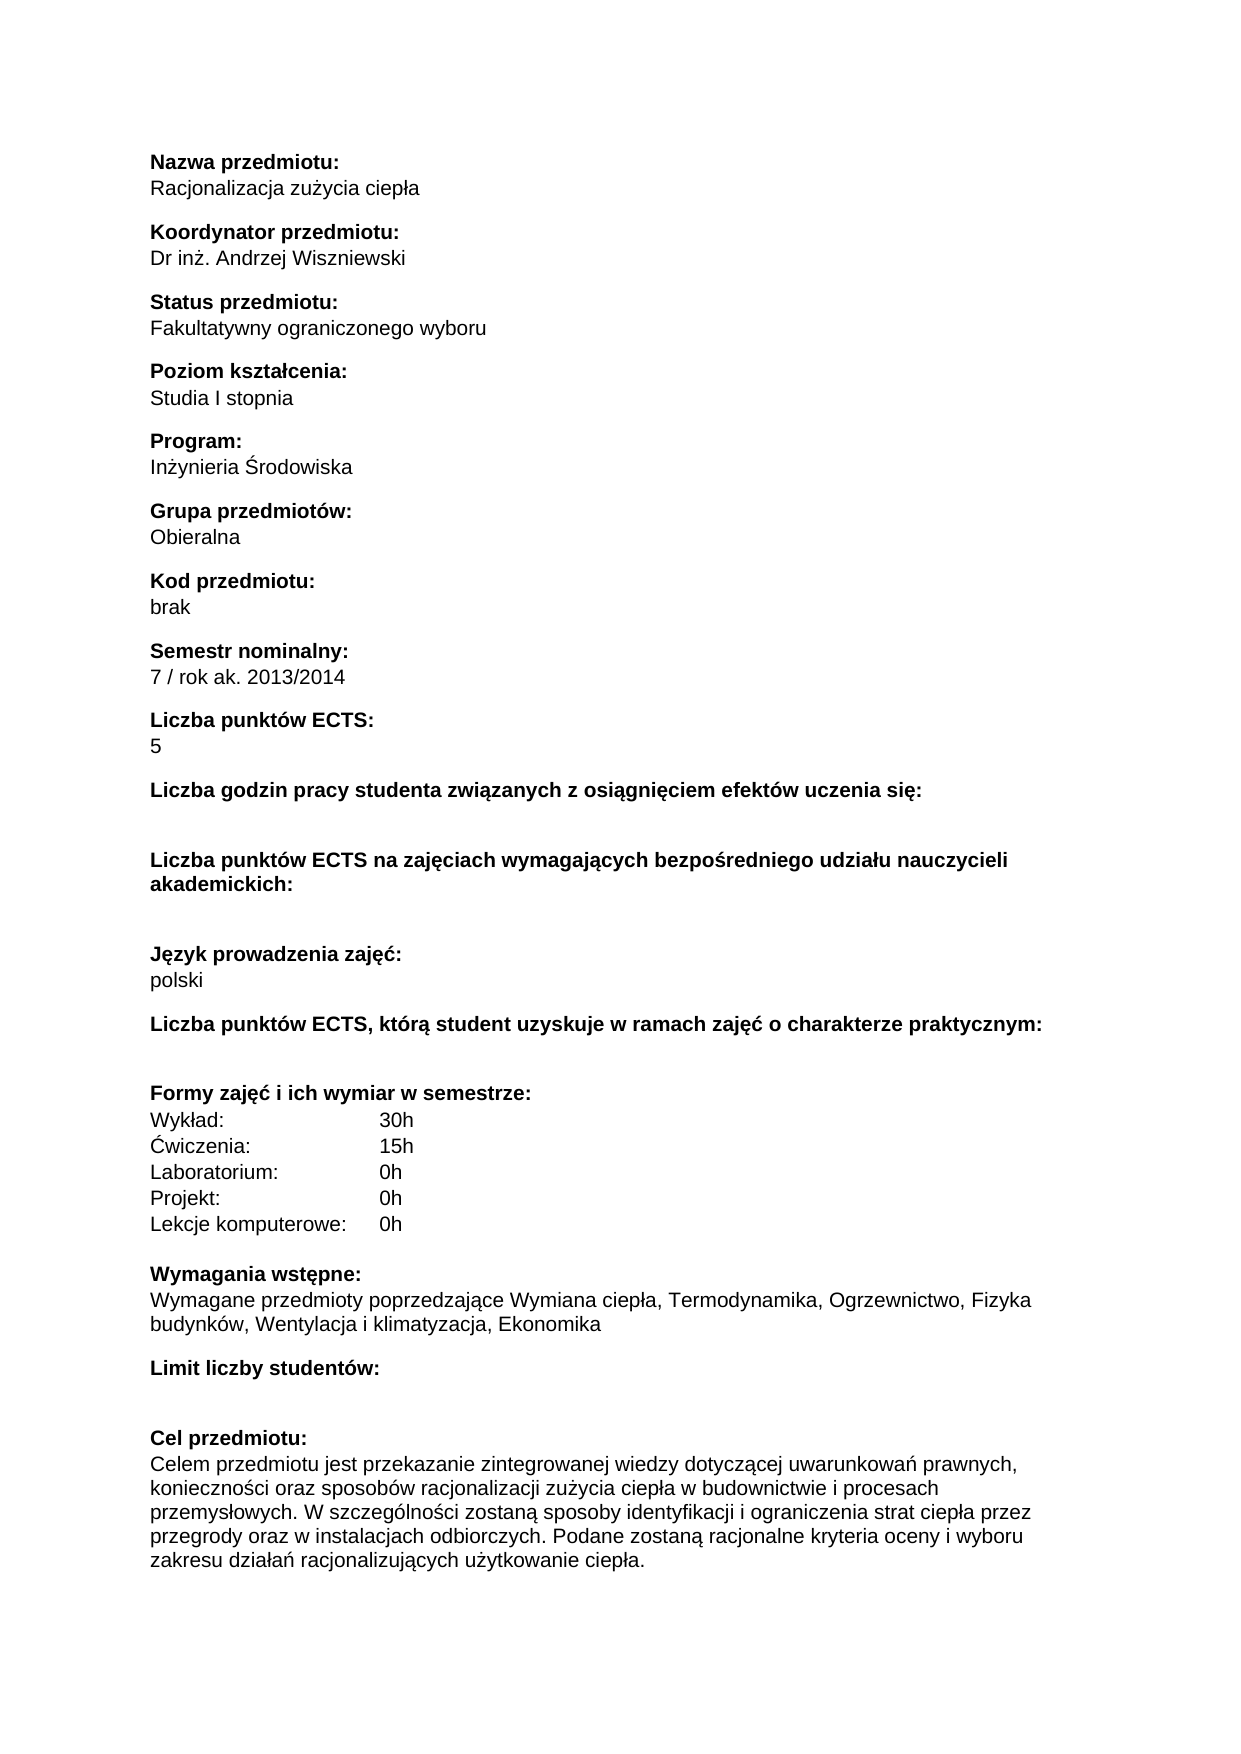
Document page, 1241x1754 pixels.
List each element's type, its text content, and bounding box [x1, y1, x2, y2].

text Status przedmiotu: [150, 289, 1090, 313]
text Kod przedmiotu: [150, 569, 1090, 593]
table_header Wykład: [140, 1108, 367, 1132]
text Cel przedmiotu: [150, 1426, 1090, 1449]
table_cell 15h [369, 1132, 597, 1158]
text Poziom kształcenia: [150, 359, 1090, 383]
table_cell 0h [369, 1158, 597, 1184]
text Liczba punktów ECTS: [150, 708, 1090, 732]
text Program: [150, 429, 1090, 453]
text Semestr nominalny: [150, 638, 1090, 662]
text Limit liczby studentów: [150, 1356, 1090, 1380]
text Fakultatywny ograniczonego wyboru [150, 316, 1090, 339]
table_cell Laboratorium: [140, 1160, 367, 1184]
text Nazwa przedmiotu: [150, 150, 1090, 174]
text Koordynator przedmiotu: [150, 220, 1090, 244]
text Formy zajęć i ich wymiar w semestrze: [150, 1081, 1090, 1105]
text Racjonalizacja zużycia ciepła [150, 176, 1090, 200]
text Obieralna [150, 525, 1090, 549]
text Grupa przedmiotów: [150, 499, 1090, 523]
text Liczba punktów ECTS na zajęciach wymagających bezpośredniego udziału nauczycieli akademickich: [150, 848, 1090, 896]
table_cell 0h [369, 1210, 597, 1236]
text brak [150, 595, 1090, 619]
text Inżynieria Środowiska [150, 455, 1090, 479]
table_cell Ćwiczenia: [140, 1134, 367, 1158]
text Wymagania wstępne: [150, 1262, 1090, 1286]
text Wymagane przedmioty poprzedzające Wymiana ciepła, Termodynamika, Ogrzewnictwo, Fizyka budynków, Wentylacja i klimatyzacja, Ekonomika [150, 1288, 1090, 1336]
text Dr inż. Andrzej Wiszniewski [150, 246, 1090, 270]
table_cell Projekt: [140, 1186, 367, 1210]
table_header 30h [369, 1108, 597, 1132]
text 7 / rok ak. 2013/2014 [150, 664, 1090, 688]
text Liczba godzin pracy studenta związanych z osiągnięciem efektów uczenia się: [150, 778, 1090, 802]
table_cell Lekcje komputerowe: [140, 1212, 367, 1236]
table_cell 0h [369, 1184, 597, 1210]
text Język prowadzenia zajęć: [150, 942, 1090, 966]
text 5 [150, 734, 1090, 758]
text Liczba punktów ECTS, którą student uzyskuje w ramach zajęć o charakterze praktycznym: [150, 1011, 1090, 1035]
text polski [150, 968, 1090, 992]
text Studia I stopnia [150, 385, 1090, 409]
text Celem przedmiotu jest przekazanie zintegrowanej wiedzy dotyczącej uwarunkowań prawnych, konieczności oraz sposobów racjonalizacji zużycia ciepła w budownictwie i procesach przemysłowych. W szczególności zostaną sposoby identyfikacji i ograniczenia strat ciepła przez przegrody oraz w instalacjach odbiorczych. Podane zostaną racjonalne kryteria oceny i wyboru zakresu działań racjonalizujących użytkowanie ciepła. [150, 1452, 1090, 1571]
